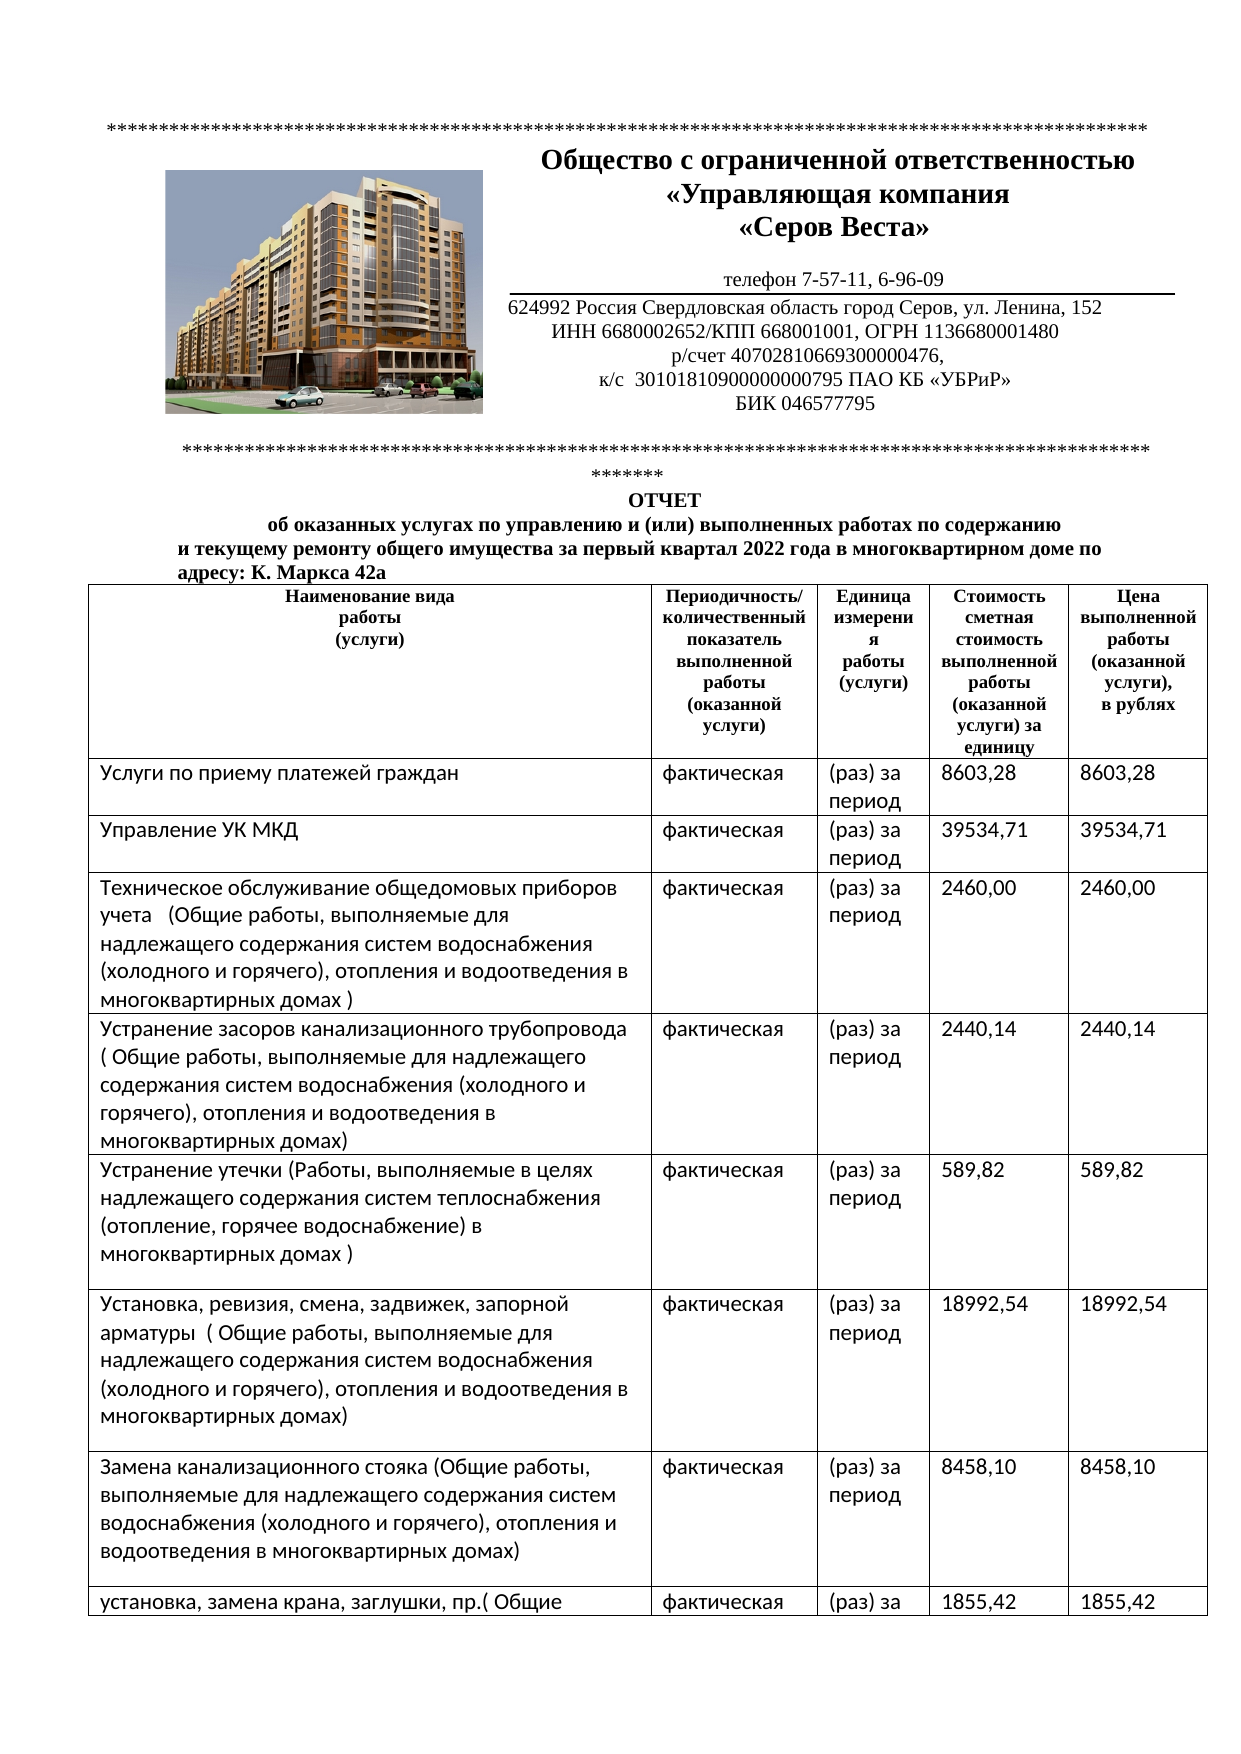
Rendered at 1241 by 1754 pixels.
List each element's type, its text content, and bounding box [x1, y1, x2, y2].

table_header [143, 142, 498, 439]
table_cell 8458,10 [1069, 1452, 1207, 1586]
table_cell (раз) за период [818, 759, 929, 814]
table_cell Устранение засоров канализационного трубопровода ( Общие работы, выполняемые для надлежащего содержания систем водоснабжения (холодного и горячего), отопления и водоотведения в многоквартирных домах) [89, 1014, 651, 1154]
table_cell 1855,42 [930, 1587, 1068, 1615]
table_header Наименование вида работы (услуги) [89, 585, 651, 757]
table_cell 2440,14 [1069, 1014, 1207, 1154]
table_header Общество с ограниченной ответственностью «Управляющая компания «Серов Веста» телефон 7-57-11, 6-96-09 624992 Россия Свердловская область город Серов, ул. Ленина, 152 ИНН 6680002652/КПП 668001001, ОГРН 1136680001480 р/счет 40702810669300000476, к/с 30101810900000000795 ПАО КБ «УБРиР» БИК 046577795 [499, 142, 1186, 439]
table_cell 39534,71 [1069, 816, 1207, 872]
table_cell (раз) за период [818, 1290, 929, 1451]
table_cell (раз) за период [818, 1452, 929, 1586]
table_cell (раз) за период [818, 816, 929, 872]
table_cell Услуги по приему платежей граждан [89, 759, 651, 814]
table_header Цена выполненной работы (оказанной услуги), в рублях [1069, 585, 1207, 757]
table_cell 8603,28 [1069, 759, 1207, 814]
table_cell Установка, ревизия, смена, задвижек, запорной арматуры ( Общие работы, выполняемые для надлежащего содержания систем водоснабжения (холодного и горячего), отопления и водоотведения в многоквартирных домах) [89, 1290, 651, 1451]
table_cell Техническое обслуживание общедомовых приборов учета (Общие работы, выполняемые для надлежащего содержания систем водоснабжения (холодного и горячего), отопления и водоотведения в многоквартирных домах ) [89, 873, 651, 1013]
table_cell Замена канализационного стояка (Общие работы, выполняемые для надлежащего содержания систем водоснабжения (холодного и горячего), отопления и водоотведения в многоквартирных домах) [89, 1452, 651, 1586]
table_cell фактическая [652, 873, 817, 1013]
table_cell Управление УК МКД [89, 816, 651, 872]
table_cell фактическая [652, 759, 817, 814]
table_cell 39534,71 [930, 816, 1068, 872]
table_cell 589,82 [930, 1155, 1068, 1288]
table_cell фактическая [652, 1587, 817, 1615]
table_cell 2440,14 [930, 1014, 1068, 1154]
text ОТЧЕТ [177, 488, 1152, 512]
table_cell 8603,28 [930, 759, 1068, 814]
table_header Единица измерения работы (услуги) [818, 585, 929, 757]
table_cell (раз) за период [818, 873, 929, 1013]
table_cell 589,82 [1069, 1155, 1207, 1288]
table_header Периодичность/ количественный показатель выполненной работы (оказанной услуги) [652, 585, 817, 757]
table_cell фактическая [652, 1452, 817, 1586]
table_cell фактическая [652, 1290, 817, 1451]
table_cell фактическая [652, 1014, 817, 1154]
table_cell фактическая [652, 816, 817, 872]
table_cell 2460,00 [930, 873, 1068, 1013]
table_cell 2460,00 [1069, 873, 1207, 1013]
table_header Стоимость сметная стоимость выполненной работы (оказанной услуги) за единицу [930, 585, 1068, 757]
table_cell (раз) за период [818, 1014, 929, 1154]
table_cell 8458,10 [930, 1452, 1068, 1586]
table_cell (раз) за период [818, 1587, 929, 1615]
table_cell (раз) за период [818, 1155, 929, 1288]
picture [165, 170, 483, 414]
table_cell 1855,42 [1069, 1587, 1207, 1615]
table_cell фактическая [652, 1155, 817, 1288]
text об оказанных услугах по управлению и (или) выполненных работах по содержанию [177, 512, 1152, 536]
text **************************************************************************************************** [102, 118, 1152, 142]
text и текущему ремонту общего имущества за первый квартал 2022 года в многоквартирном доме по адресу: К. Маркса 42а [177, 536, 1152, 584]
text **************************************************************************************************** [102, 439, 1152, 488]
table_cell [89, 1587, 651, 1615]
table_cell Устранение утечки (Работы, выполняемые в целях надлежащего содержания систем теплоснабжения (отопление, горячее водоснабжение) в многоквартирных домах ) [89, 1155, 651, 1288]
table_cell 18992,54 [930, 1290, 1068, 1451]
table_cell 18992,54 [1069, 1290, 1207, 1451]
